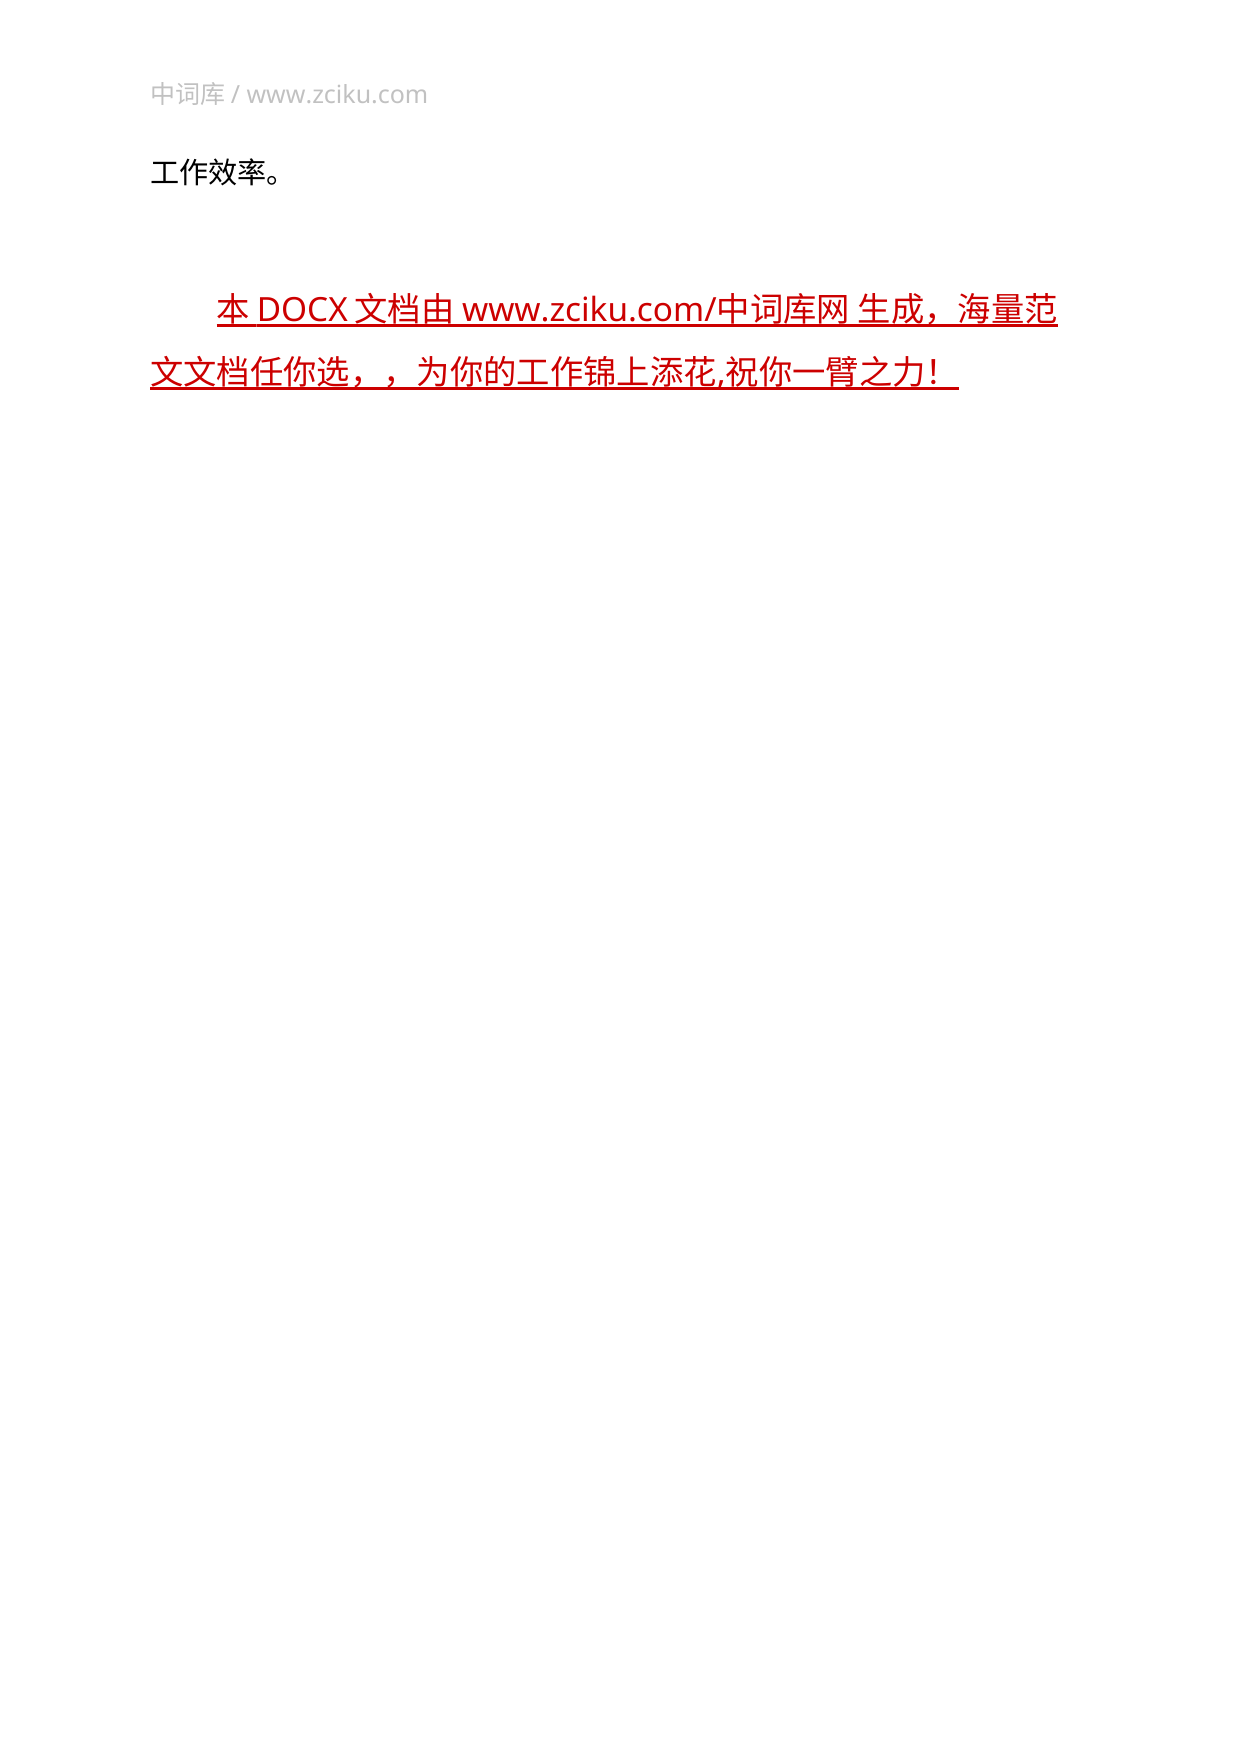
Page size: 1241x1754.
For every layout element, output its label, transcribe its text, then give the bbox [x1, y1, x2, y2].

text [150, 150, 1090, 192]
text 本DOCX文档由 www.zciku.com/中词库网 生成，海量范文文档任你选，，为你的工作锦上添花,祝你一臂之力！ [150, 283, 1090, 394]
